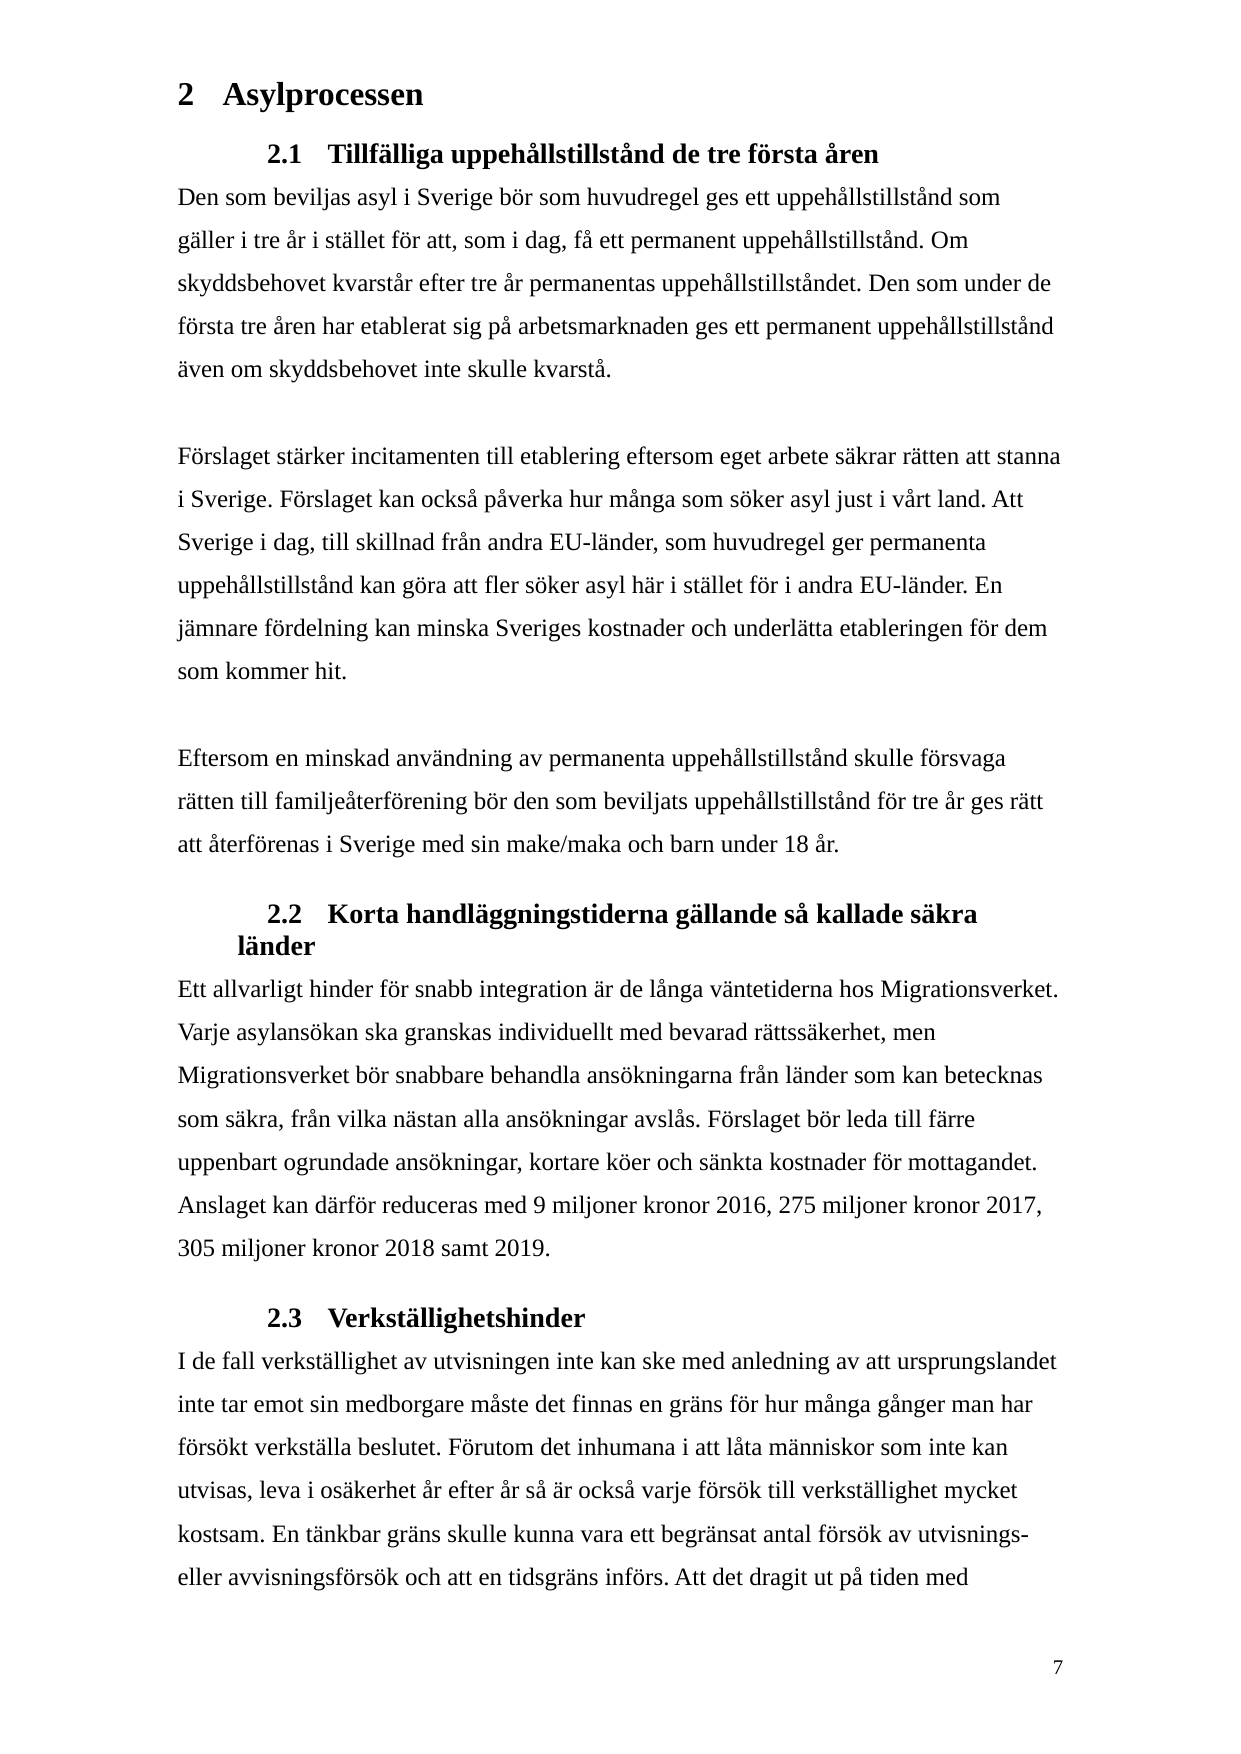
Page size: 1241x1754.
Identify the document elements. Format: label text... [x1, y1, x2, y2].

text Förslaget stärker incitamenten till etablering eftersom eget arbete säkrar rätten att stanna i Sverige. Förslaget kan också påverka hur många som söker asyl just i vårt land. Att Sverige i dag, till skillnad från andra EU-länder, som huvudregel ger permanenta uppehållstillstånd kan göra att fler söker asyl här i stället för i andra EU-länder. En jämnare fördelning kan minska Sveriges kostnader och underlätta etableringen för dem som kommer hit. [177, 441, 1063, 685]
text Eftersom en minskad användning av permanenta uppehållstillstånd skulle försvaga rätten till familjeåterförening bör den som beviljats uppehållstillstånd för tre år ges rätt att återförenas i Sverige med sin make/maka och barn under 18 år. [177, 743, 1063, 858]
subtitle Verkställighetshinder [237, 1301, 1063, 1334]
text Ett allvarligt hinder för snabb integration är de långa väntetiderna hos Migrationsverket. Varje asylansökan ska granskas individuellt med bevarad rättssäkerhet, men Migrationsverket bör snabbare behandla ansökningarna från länder som kan betecknas som säkra, från vilka nästan alla ansökningar avslås. Förslaget bör leda till färre uppenbart ogrundade ansökningar, kortare köer och sänkta kostnader för mottagandet. Anslaget kan därför reduceras med 9 miljoner kronor 2016, 275 miljoner kronor 2017, 305 miljoner kronor 2018 samt 2019. [177, 974, 1063, 1262]
subtitle Korta handläggningstiderna gällande så kallade säkra länder [237, 897, 1063, 962]
text Den som beviljas asyl i Sverige bör som huvudregel ges ett uppehållstillstånd som gäller i tre år i stället för att, som i dag, få ett permanent uppehållstillstånd. Om skyddsbehovet kvarstår efter tre år permanentas uppehållstillståndet. Den som under de första tre åren har etablerat sig på arbetsmarknaden ges ett permanent uppehållstillstånd även om skyddsbehovet inte skulle kvarstå. [177, 182, 1063, 383]
subtitle Asylprocessen [177, 74, 1063, 112]
subtitle Tillfälliga uppehållstillstånd de tre första åren [237, 137, 1063, 169]
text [177, 1346, 1063, 1591]
